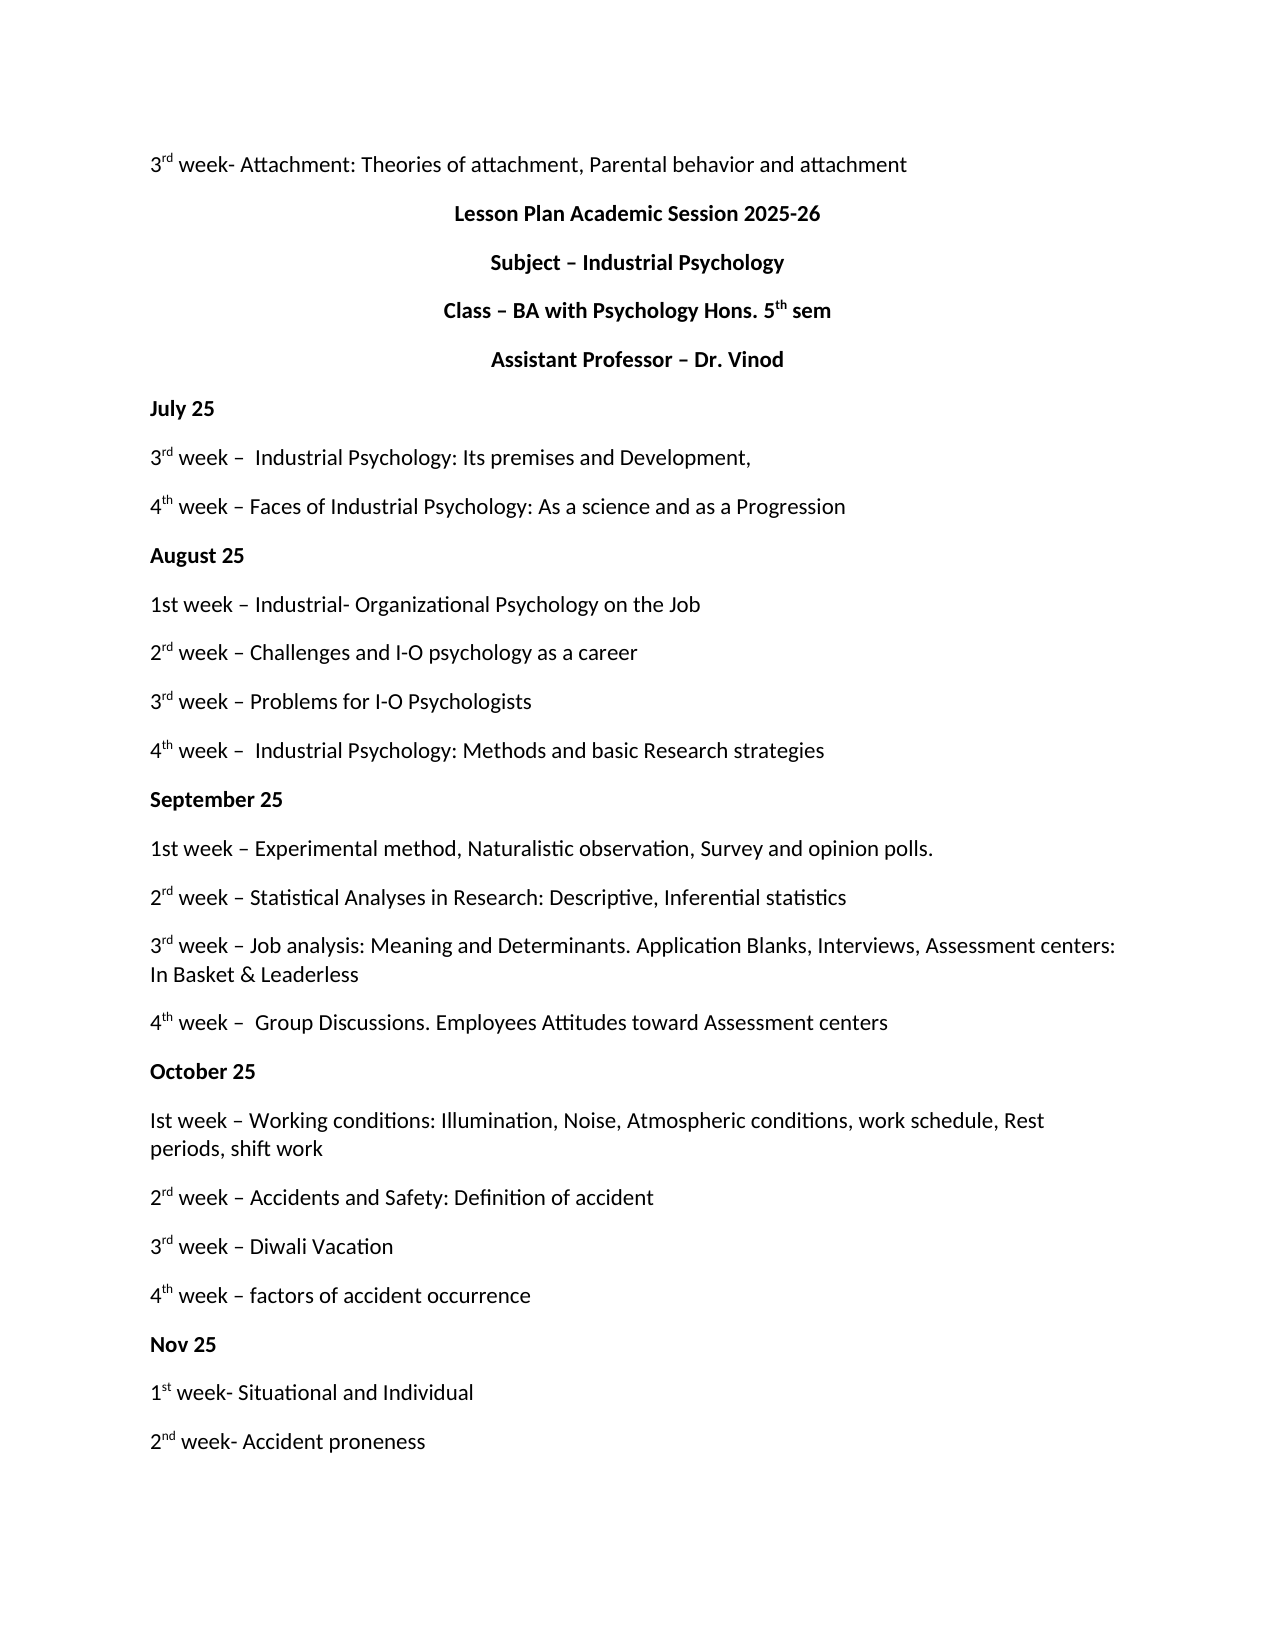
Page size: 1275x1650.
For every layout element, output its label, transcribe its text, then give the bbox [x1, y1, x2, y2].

text 1st week- Situational and Individual [150, 1378, 1125, 1407]
text 3rd week – Job analysis: Meaning and Determinants. Application Blanks, Interviews, Assessment centers: In Basket & Leaderless [150, 932, 1125, 988]
text September 25 [150, 785, 1125, 813]
text 2rd week – Statistical Analyses in Research: Descriptive, Inferential statistics [150, 883, 1125, 911]
text Subject – Industrial Psychology [150, 248, 1125, 276]
text 4th week – factors of accident occurrence [150, 1281, 1125, 1309]
text Lesson Plan Academic Session 2025-26 [150, 199, 1125, 227]
text Ist week – Working conditions: Illumination, Noise, Atmospheric conditions, work schedule, Rest periods, shift work [150, 1106, 1125, 1162]
text 4th week – Faces of Industrial Psychology: As a science and as a Progression [150, 492, 1125, 520]
text 2rd week – Accidents and Safety: Definition of accident [150, 1183, 1125, 1211]
text 3rd week – Diwali Vacation [150, 1232, 1125, 1260]
text July 25 [150, 394, 1125, 422]
text August 25 [150, 541, 1125, 569]
text 3rd week- Attachment: Theories of attachment, Parental behavior and attachment [150, 150, 1125, 178]
text 3rd week – Problems for I-O Psychologists [150, 687, 1125, 715]
text Nov 25 [150, 1330, 1125, 1358]
text 2nd week- Accident proneness [150, 1427, 1125, 1455]
text 1st week – Industrial- Organizational Psychology on the Job [150, 590, 1125, 618]
text Assistant Professor – Dr. Vinod [150, 345, 1125, 373]
text 2rd week – Challenges and I-O psychology as a career [150, 638, 1125, 667]
text October 25 [150, 1057, 1125, 1085]
text 4th week – Industrial Psychology: Methods and basic Research strategies [150, 736, 1125, 764]
text Class – BA with Psychology Hons. 5th sem [150, 297, 1125, 324]
text 4th week – Group Discussions. Employees Attitudes toward Assessment centers [150, 1008, 1125, 1037]
text 3rd week – Industrial Psychology: Its premises and Development, [150, 443, 1125, 471]
text 1st week – Experimental method, Naturalistic observation, Survey and opinion polls. [150, 834, 1125, 862]
